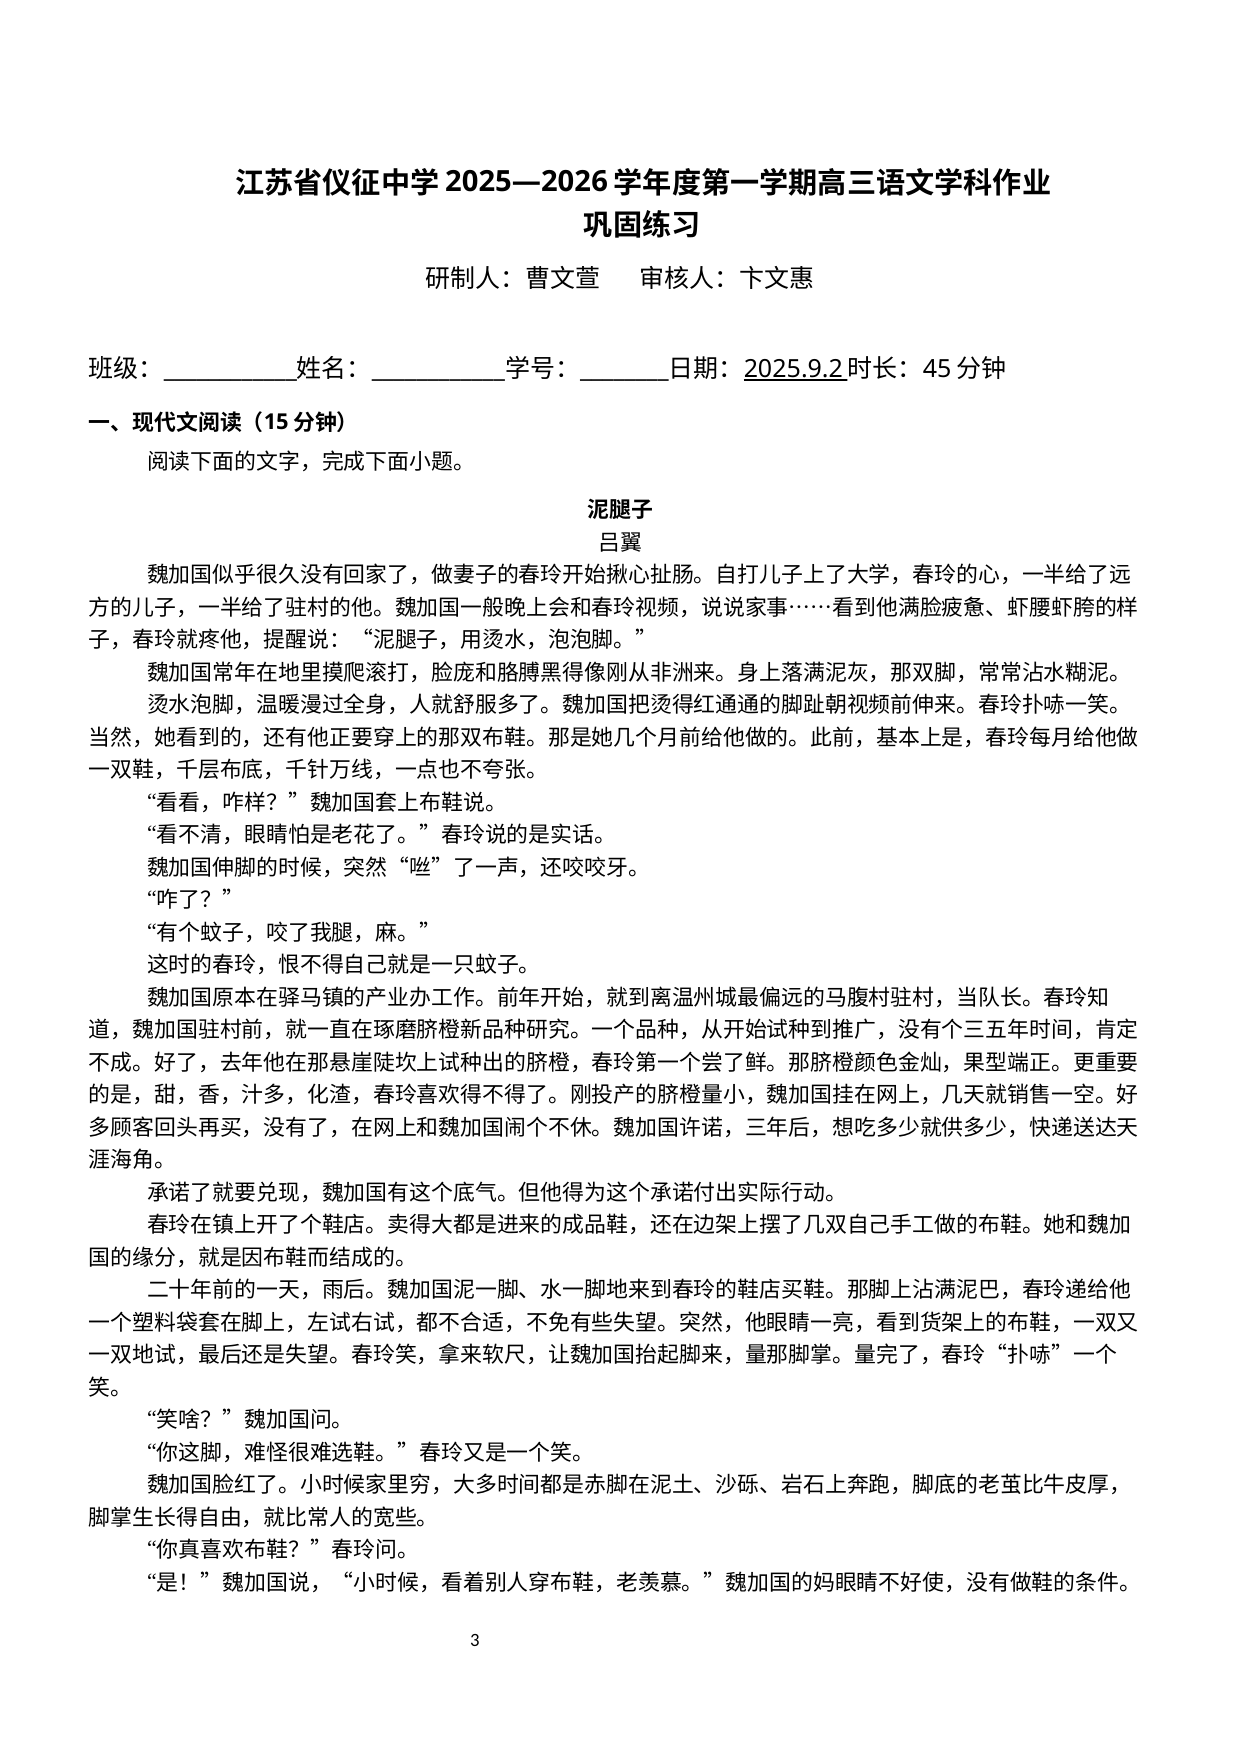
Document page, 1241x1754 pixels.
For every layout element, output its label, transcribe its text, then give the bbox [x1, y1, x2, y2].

text 二十年前的一天，雨后。魏加国泥一脚、水一脚地来到春玲的鞋店买鞋。那脚上沾满泥巴，春玲递给他一个塑料袋套在脚上，左试右试，都不合适，不免有些失望。突然，他眼睛一亮，看到货架上的布鞋，一双又一双地试，最后还是失望。春玲笑，拿来软尺，让魏加国抬起脚来，量那脚掌。量完了，春玲“扑哧”一个笑。 [88, 1272, 1152, 1402]
text 这时的春玲，恨不得自己就是一只蚊子。 [88, 947, 1152, 979]
text 吕翼 [88, 524, 1152, 557]
text 研制人：曹文萱 审核人：卞文惠 [88, 244, 1152, 309]
text “看不清，眼睛怕是老花了。”春玲说的是实话。 [88, 817, 1152, 849]
text “有个蚊子，咬了我腿，麻。” [88, 914, 1152, 947]
text “笑啥？”魏加国问。 [88, 1402, 1152, 1434]
text 魏加国原本在驿马镇的产业办工作。前年开始，就到离温州城最偏远的马腹村驻村，当队长。春玲知道，魏加国驻村前，就一直在琢磨脐橙新品种研究。一个品种，从开始试种到推广，没有个三五年时间，肯定不成。好了，去年他在那悬崖陡坎上试种出的脐橙，春玲第一个尝了鲜。那脐橙颜色金灿，果型端正。更重要的是，甜，香，汁多，化渣，春玲喜欢得不得了。刚投产的脐橙量小，魏加国挂在网上，几天就销售一空。好多顾客回头再买，没有了，在网上和魏加国闹个不休。魏加国许诺，三年后，想吃多少就供多少，快递送达天涯海角。 [88, 979, 1152, 1174]
text 魏加国常年在地里摸爬滚打，脸庞和胳膊黑得像刚从非洲来。身上落满泥灰，那双脚，常常沾水糊泥。 [88, 654, 1152, 687]
text 泥腿子 [88, 492, 1152, 524]
title 班级：____________姓名：____________学号：________日期：2025.9.2时长：45分钟 [88, 334, 1152, 399]
list 现代文阅读（15分钟） [88, 405, 1152, 437]
text “你真喜欢布鞋？”春玲问。 [88, 1532, 1152, 1564]
text 承诺了就要兑现，魏加国有这个底气。但他得为这个承诺付出实际行动。 [88, 1174, 1152, 1207]
text “咋了？” [88, 882, 1152, 914]
text “看看，咋样？”魏加国套上布鞋说。 [88, 784, 1152, 817]
text 魏加国似乎很久没有回家了，做妻子的春玲开始揪心扯肠。自打儿子上了大学，春玲的心，一半给了远方的儿子，一半给了驻村的他。魏加国一般晚上会和春玲视频，说说家事……看到他满脸疲惫、虾腰虾胯的样子，春玲就疼他，提醒说：“泥腿子，用烫水，泡泡脚。” [88, 557, 1152, 654]
text 巩固练习 [88, 202, 1152, 244]
text “你这脚，难怪很难选鞋。”春玲又是一个笑。 [88, 1434, 1152, 1467]
text 江苏省仪征中学2025—2026学年度第一学期高三语文学科作业 [88, 159, 1152, 202]
text 烫水泡脚，温暖漫过全身，人就舒服多了。魏加国把烫得红通通的脚趾朝视频前伸来。春玲扑哧一笑。当然，她看到的，还有他正要穿上的那双布鞋。那是她几个月前给他做的。此前，基本上是，春玲每月给他做一双鞋，千层布底，千针万线，一点也不夸张。 [88, 687, 1152, 784]
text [88, 1564, 1152, 1597]
text 春玲在镇上开了个鞋店。卖得大都是进来的成品鞋，还在边架上摆了几双自己手工做的布鞋。她和魏加国的缘分，就是因布鞋而结成的。 [88, 1207, 1152, 1272]
text 阅读下面的文字，完成下面小题。 [88, 443, 1152, 476]
text 魏加国伸脚的时候，突然“咝”了一声，还咬咬牙。 [88, 849, 1152, 882]
text 魏加国脸红了。小时候家里穷，大多时间都是赤脚在泥土、沙砾、岩石上奔跑，脚底的老茧比牛皮厚，脚掌生长得自由，就比常人的宽些。 [88, 1467, 1152, 1532]
